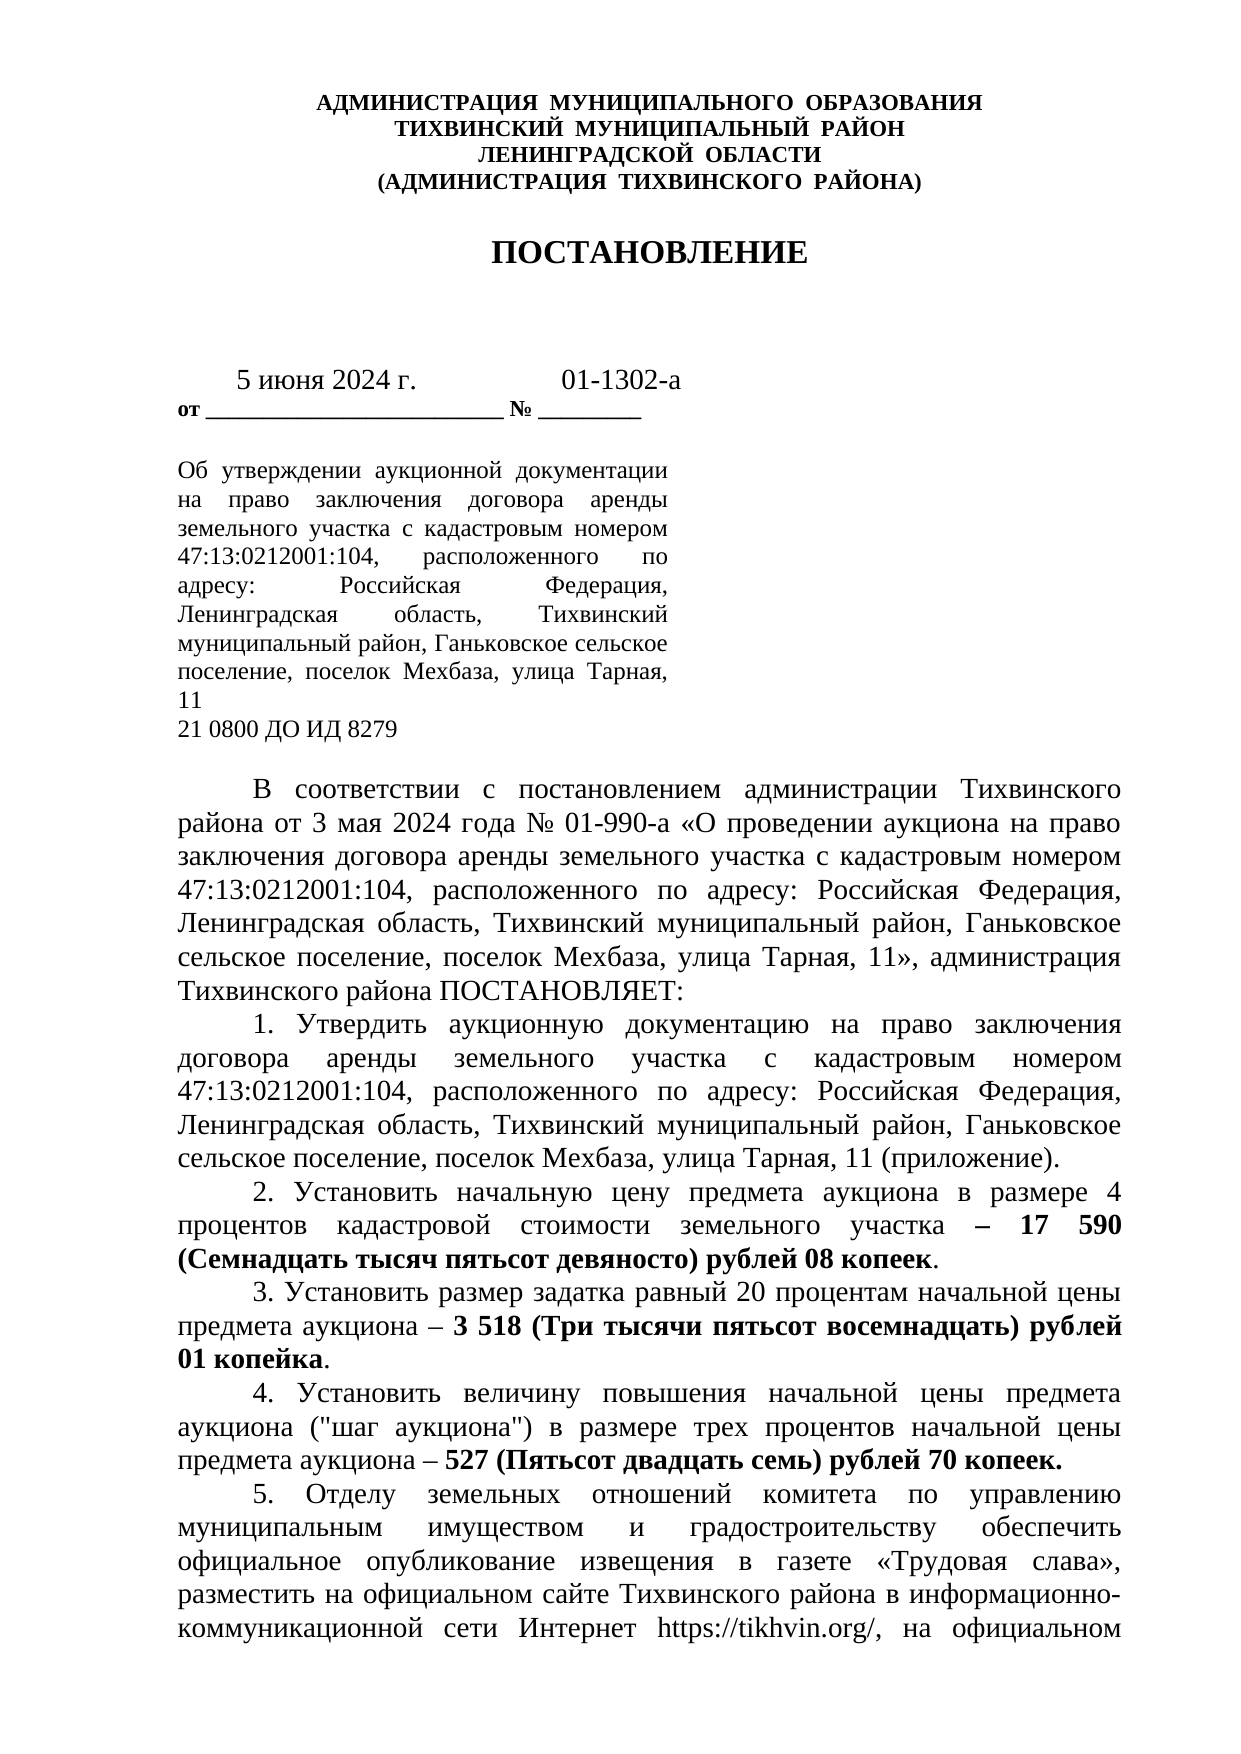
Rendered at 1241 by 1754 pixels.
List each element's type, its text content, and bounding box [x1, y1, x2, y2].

table_header Об утверждении аукционной документации на право заключения договора аренды земельного участка с кадастровым номером 47:13:0212001:104, расположенного по адресу: Российская Федерация, Ленинградская область, Тихвинский муниципальный район, Ганьковское сельское поселение, поселок Мехбаза, улица Тарная, 11 [166, 455, 679, 714]
text 4. Установить величину повышения начальной цены предмета аукциона ("шаг аукциона") в размере трех процентов начальной цены предмета аукциона – 527 (Пятьсот двадцать семь) рублей 70 копеек. [177, 1375, 1122, 1476]
text (АДМИНИСТРАЦИЯ ТИХВИНСКОГО РАЙОНА) [177, 168, 1122, 194]
text 3. Установить размер задатка равный 20 процентам начальной цены предмета аукциона – 3 518 (Три тысячи пятьсот восемнадцать) рублей 01 копейка. [177, 1274, 1122, 1375]
text ТИХВИНСКИЙ МУНИЦИПАЛЬНЫЙ РАЙОН [177, 115, 1122, 141]
text 21 0800 ДО ИД 8279 [177, 714, 1122, 743]
subtitle АДМИНИСТРАЦИЯ МУНИЦИПАЛЬНОГО ОБРАЗОВАНИЯ [177, 89, 1122, 115]
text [177, 1476, 1122, 1643]
text 2. Установить начальную цену предмета аукциона в размере 4 процентов кадастровой стоимости земельного участка – 17 590 (Семнадцать тысяч пятьсот девяносто) рублей 08 копеек. [177, 1174, 1122, 1274]
text 5 июня 2024 г. 01-1302-а [177, 362, 1122, 395]
text ПОСТАНОВЛЕНИЕ [177, 232, 1122, 271]
text ЛЕНИНГРАДСКОЙ ОБЛАСТИ [177, 141, 1122, 168]
text В соответствии с постановлением администрации Тихвинского района от 3 мая 2024 года № 01-990-а «О проведении аукциона на право заключения договора аренды земельного участка с кадастровым номером 47:13:0212001:104, расположенного по адресу: Российская Федерация, Ленинградская область, Тихвинский муниципальный район, Ганьковское сельское поселение, поселок Мехбаза, улица Тарная, 11», администрация Тихвинского района ПОСТАНОВЛЯЕТ: [177, 771, 1122, 1006]
text от __________________________ № _________ [177, 395, 1122, 422]
text 1. Утвердить аукционную документацию на право заключения договора аренды земельного участка с кадастровым номером 47:13:0212001:104, расположенного по адресу: Российская Федерация, Ленинградская область, Тихвинский муниципальный район, Ганьковское сельское поселение, поселок Мехбаза, улица Тарная, 11 (приложение). [177, 1006, 1122, 1174]
